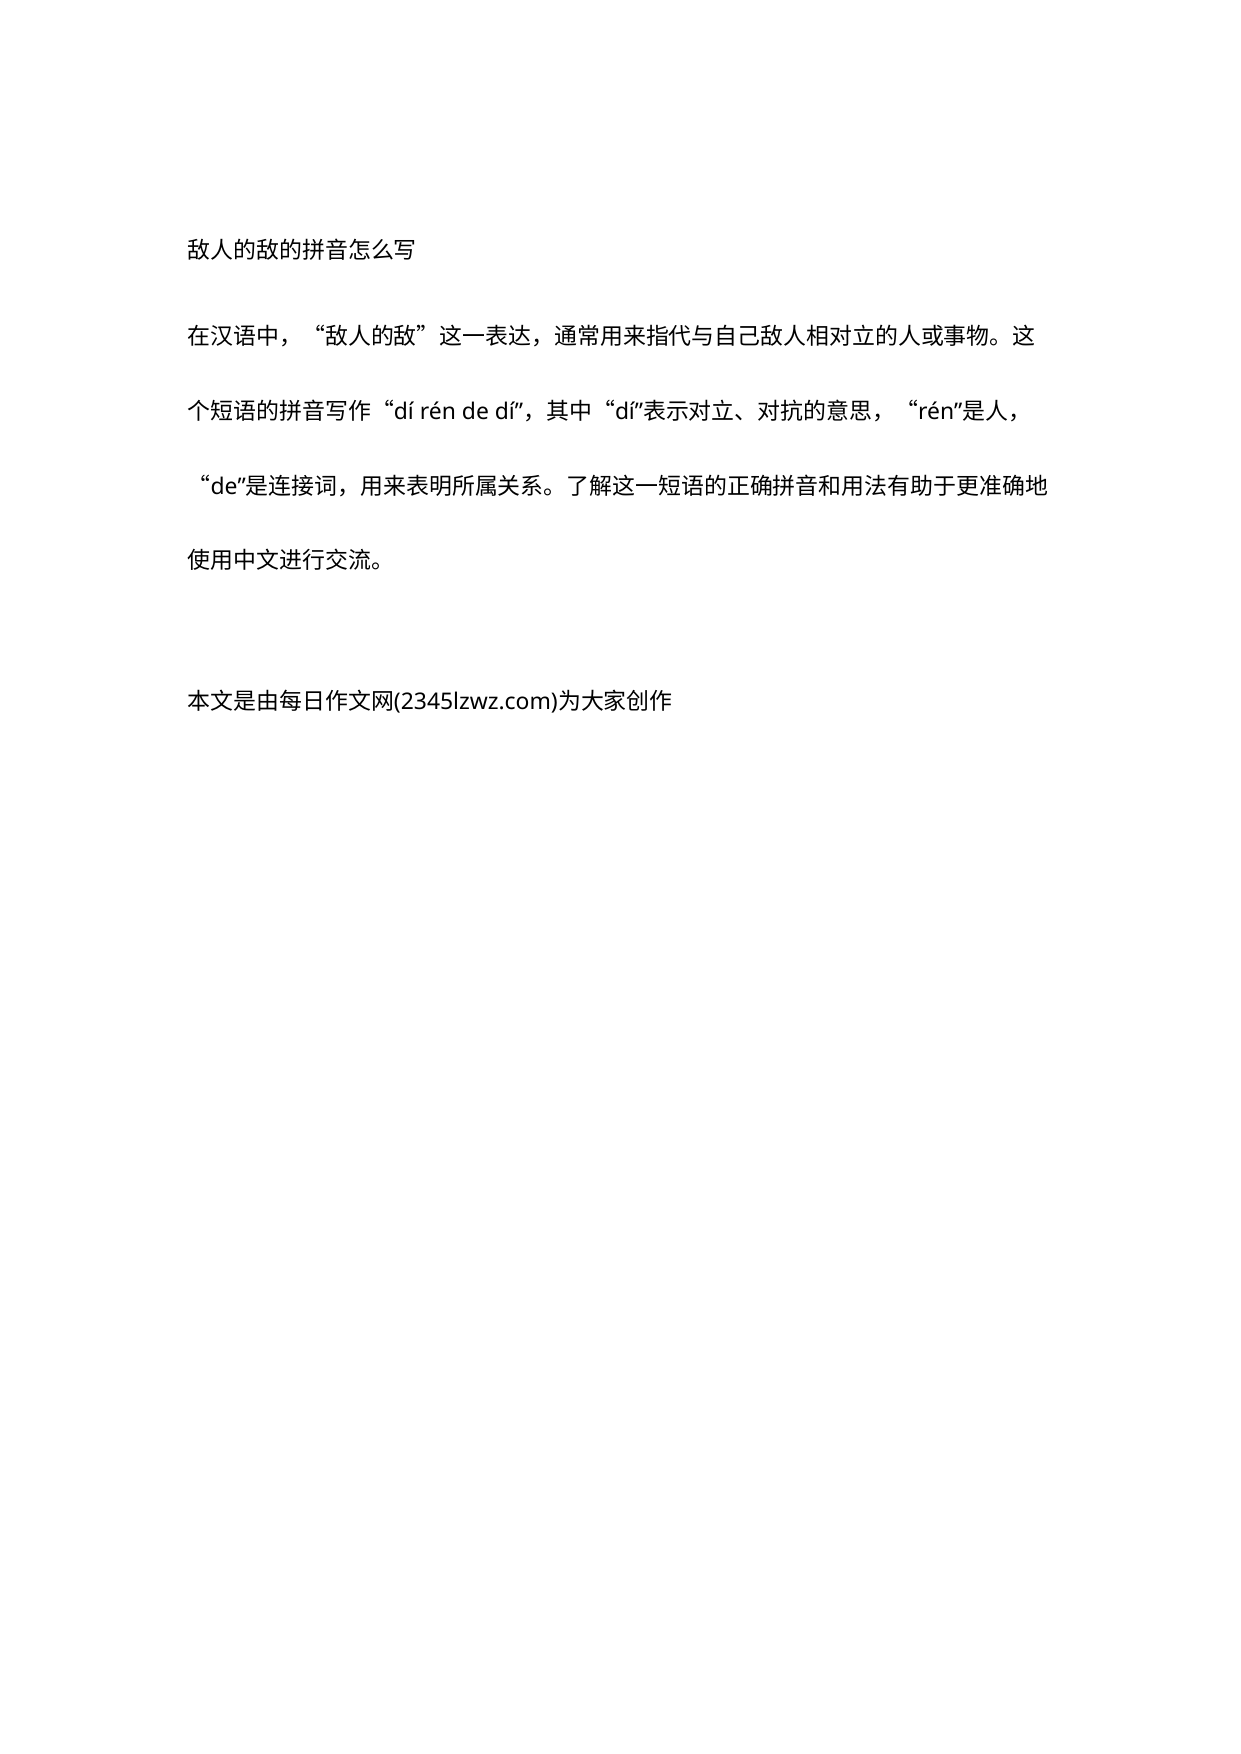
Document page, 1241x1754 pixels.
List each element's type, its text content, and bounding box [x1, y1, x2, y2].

text 在汉语中，“敌人的敌”这一表达，通常用来指代与自己敌人相对立的人或事物。这个短语的拼音写作“dí rén de dí”，其中“dí”表示对立、对抗的意思，“rén”是人，“de”是连接词，用来表明所属关系。了解这一短语的正确拼音和用法有助于更准确地使用中文进行交流。 [187, 302, 1053, 591]
text 敌人的敌的拼音怎么写 [187, 216, 1053, 281]
text 本文是由每日作文网(2345lzwz.com)为大家创作 [187, 667, 1053, 732]
